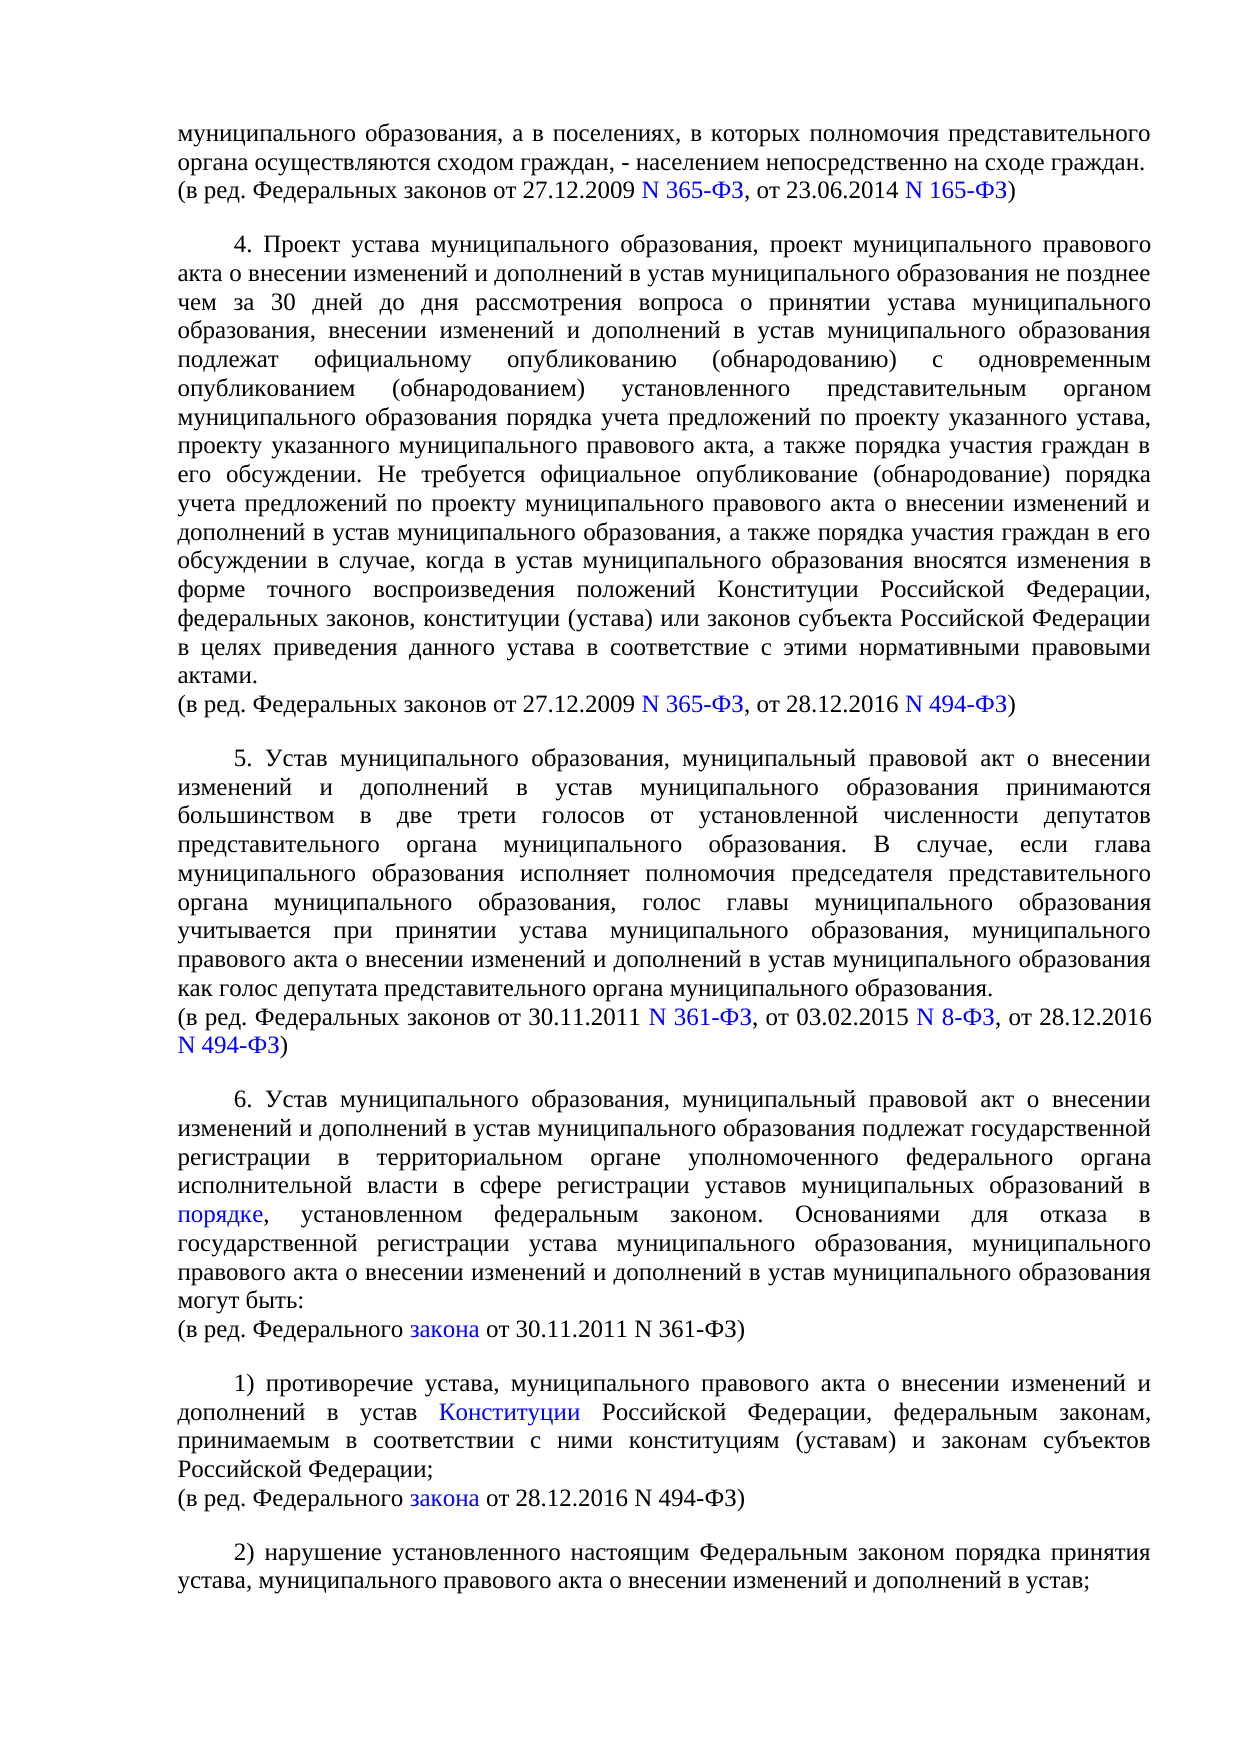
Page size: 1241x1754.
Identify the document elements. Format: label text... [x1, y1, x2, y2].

text 4. Проект устава муниципального образования, проект муниципального правового акта о внесении изменений и дополнений в устав муниципального образования не позднее чем за 30 дней до дня рассмотрения вопроса о принятии устава муниципального образования, внесении изменений и дополнений в устав муниципального образования подлежат официальному опубликованию (обнародованию) с одновременным опубликованием (обнародованием) установленного представительным органом муниципального образования порядка учета предложений по проекту указанного устава, проекту указанного муниципального правового акта, а также порядка участия граждан в его обсуждении. Не требуется официальное опубликование (обнародование) порядка учета предложений по проекту муниципального правового акта о внесении изменений и дополнений в устав муниципального образования, а также порядка участия граждан в его обсуждении в случае, когда в устав муниципального образования вносятся изменения в форме точного воспроизведения положений Конституции Российской Федерации, федеральных законов, конституции (устава) или законов субъекта Российской Федерации в целях приведения данного устава в соответствие с этими нормативными правовыми актами. [177, 229, 1152, 689]
text (в ред. Федеральных законов от 27.12.2009 N 365-ФЗ, от 28.12.2016 N 494-ФЗ) [177, 689, 1152, 718]
text (в ред. Федеральных законов от 30.11.2011 N 361-ФЗ, от 03.02.2015 N 8-ФЗ, от 28.12.2016 N 494-ФЗ) [177, 1002, 1152, 1059]
text 5. Устав муниципального образования, муниципальный правовой акт о внесении изменений и дополнений в устав муниципального образования принимаются большинством в две трети голосов от установленной численности депутатов представительного органа муниципального образования. В случае, если глава муниципального образования исполняет полномочия председателя представительного органа муниципального образования, голос главы муниципального образования учитывается при принятии устава муниципального образования, муниципального правового акта о внесении изменений и дополнений в устав муниципального образования как голос депутата представительного органа муниципального образования. [177, 743, 1152, 1002]
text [177, 118, 1152, 176]
text 6. Устав муниципального образования, муниципальный правовой акт о внесении изменений и дополнений в устав муниципального образования подлежат государственной регистрации в территориальном органе уполномоченного федерального органа исполнительной власти в сфере регистрации уставов муниципальных образований в порядке, установленном федеральным законом. Основаниями для отказа в государственной регистрации устава муниципального образования, муниципального правового акта о внесении изменений и дополнений в устав муниципального образования могут быть: [177, 1084, 1152, 1314]
text 2) нарушение установленного настоящим Федеральным законом порядка принятия устава, муниципального правового акта о внесении изменений и дополнений в устав; [177, 1537, 1152, 1594]
text (в ред. Федерального закона от 30.11.2011 N 361-ФЗ) [177, 1314, 1152, 1343]
text (в ред. Федерального закона от 28.12.2016 N 494-ФЗ) [177, 1483, 1152, 1512]
text 1) противоречие устава, муниципального правового акта о внесении изменений и дополнений в устав Конституции Российской Федерации, федеральным законам, принимаемым в соответствии с ними конституциям (уставам) и законам субъектов Российской Федерации; [177, 1368, 1152, 1483]
text (в ред. Федеральных законов от 27.12.2009 N 365-ФЗ, от 23.06.2014 N 165-ФЗ) [177, 176, 1152, 204]
